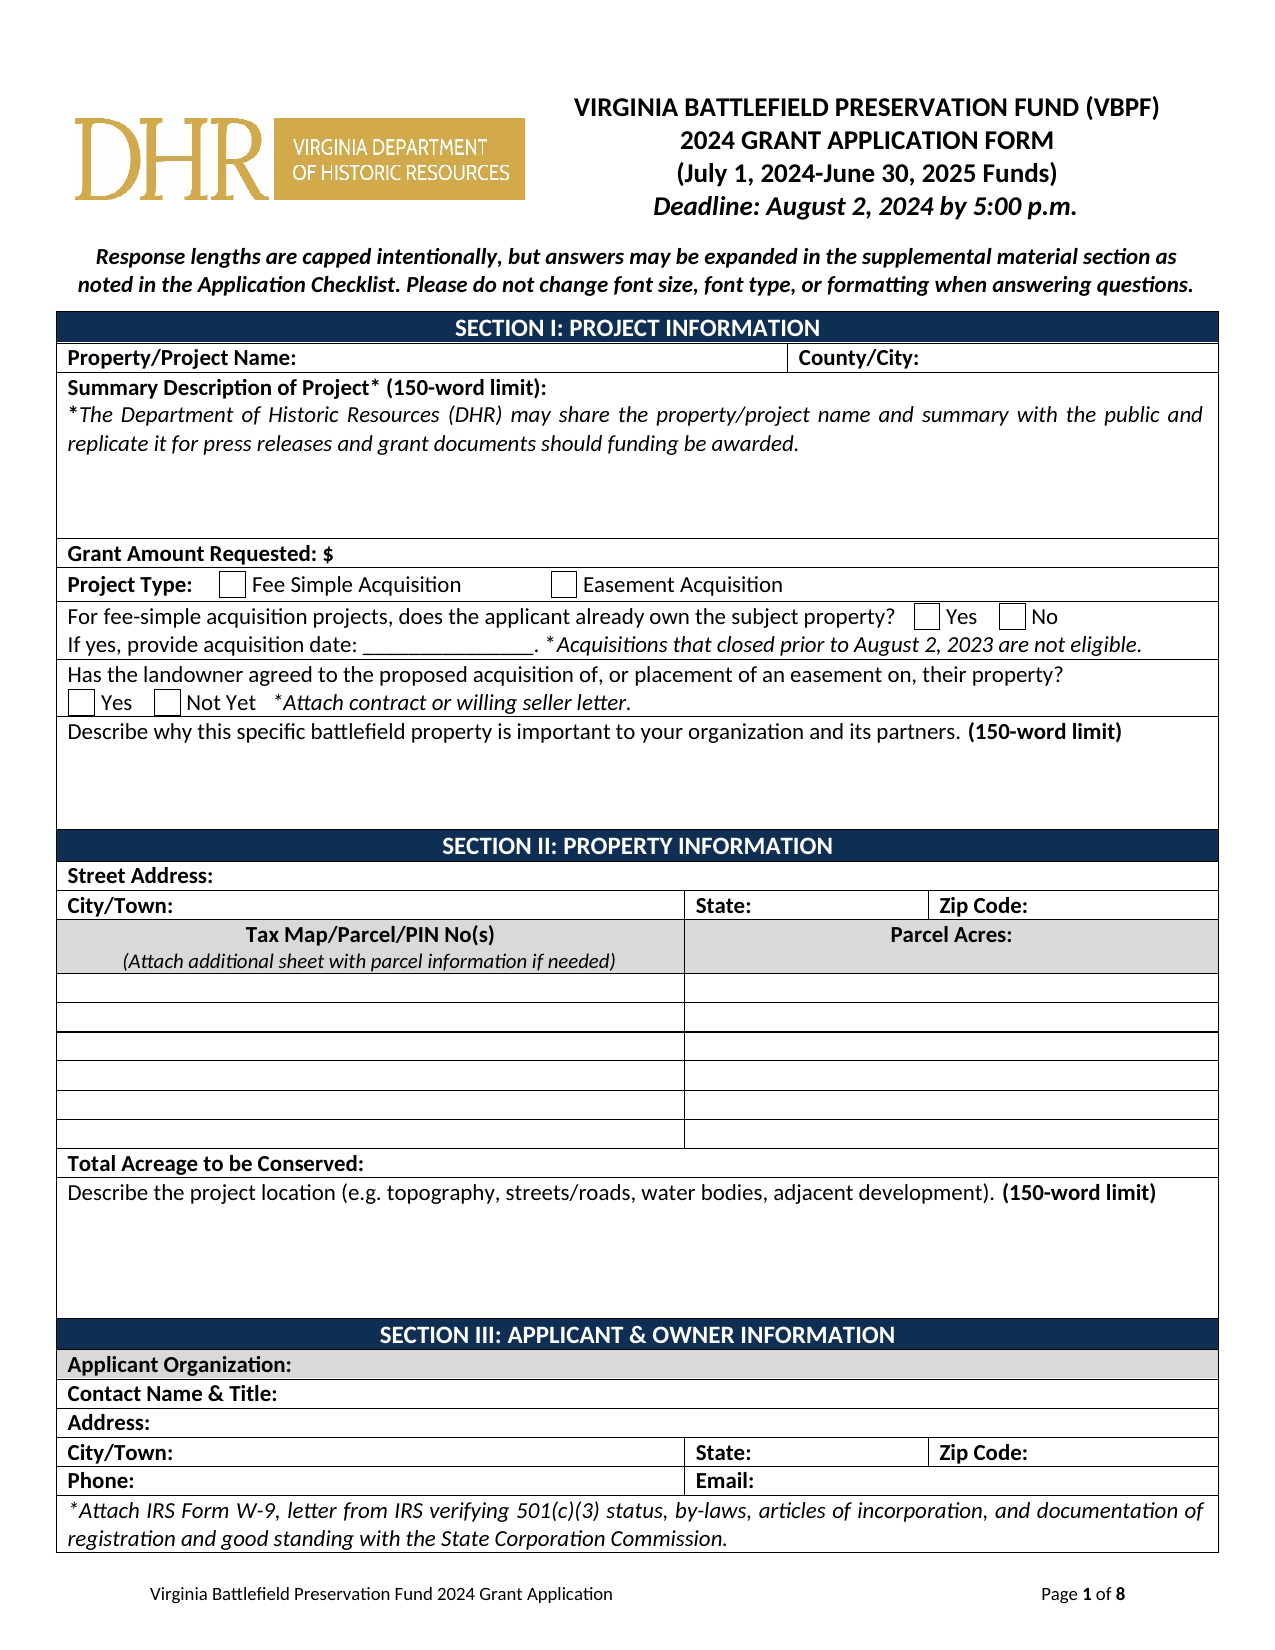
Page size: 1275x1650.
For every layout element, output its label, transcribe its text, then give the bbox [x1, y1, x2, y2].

table_cell Applicant Organization: [57, 1350, 1218, 1378]
table_cell City/Town: [57, 1438, 684, 1466]
table_cell Parcel Acres: [685, 920, 1218, 973]
table_cell Tax Map/Parcel/PIN No(s) (Attach additional sheet with parcel information if needed) [57, 920, 684, 973]
table_cell Project Type: Fee Simple Acquisition Easement Acquisition [57, 568, 1218, 601]
table_cell Total Acreage to be Conserved: [57, 1149, 1218, 1177]
text Response lengths are capped intentionally, but answers may be expanded in the supplemental material section as noted in the Application Checklist. Please do not change font size, font type, or formatting when answering questions. [75, 242, 1200, 298]
table_cell Address: [57, 1409, 1218, 1437]
table_cell City/Town: [57, 891, 684, 919]
table_cell Contact Name & Title: [57, 1380, 1218, 1407]
table_cell Has the landowner agreed to the proposed acquisition of, or placement of an easement on, their property? Yes Not Yet *Attach contract or willing seller letter. [57, 660, 1218, 716]
table_cell Describe why this specific battlefield property is important to your organization and its partners. (150-word limit) [57, 717, 1218, 829]
table_cell [685, 1003, 1218, 1031]
table_cell Describe the project location (e.g. topography, streets/roads, water bodies, adjacent development). (150-word limit) [57, 1178, 1218, 1318]
table_cell [57, 1061, 684, 1089]
table_cell [685, 1120, 1218, 1148]
table_cell Email: [685, 1467, 1218, 1495]
table_cell Zip Code: [929, 1438, 1218, 1466]
table_cell Summary Description of Project* (150-word limit): *The Department of Historic Resources (DHR) may share the property/project name and summary with the public and replicate it for press releases and grant documents should funding be awarded. [57, 373, 1218, 538]
table_header [75, 90, 534, 222]
picture [75, 118, 525, 200]
table_header VIRGINIA BATTLEFIELD PRESERVATION FUND (VBPF) 2024 GRANT APPLICATION FORM (July 1, 2024-June 30, 2025 Funds) Deadline: August 2, 2024 by 5:00 p.m. [534, 90, 1200, 222]
table_cell Property/Project Name: [57, 344, 787, 372]
table_cell [57, 1003, 684, 1031]
table_cell SECTION III: APPLICANT & OWNER INFORMATION [57, 1319, 1218, 1349]
table_cell [685, 974, 1218, 1002]
table_cell *Attach IRS Form W-9, letter from IRS verifying 501(c)(3) status, by-laws, articles of incorporation, and documentation of registration and good standing with the State Corporation Commission. [57, 1496, 1218, 1552]
table_cell Street Address: [57, 862, 1218, 890]
table_cell [57, 1120, 684, 1148]
table_cell Grant Amount Requested: $ [57, 539, 1218, 567]
table_cell [57, 1091, 684, 1118]
table_cell State: [685, 891, 928, 919]
table_cell [57, 1033, 684, 1060]
table_cell SECTION II: PROPERTY INFORMATION [57, 830, 1218, 861]
table_cell [685, 1061, 1218, 1089]
table_header SECTION I: PROJECT INFORMATION [57, 312, 1218, 342]
table_cell For fee-simple acquisition projects, does the applicant already own the subject property? Yes No If yes, provide acquisition date: _______________. *Acquisitions that closed prior to August 2, 2023 are not eligible. [57, 602, 1218, 659]
table_cell County/City: [788, 344, 1218, 372]
table_cell Phone: [57, 1467, 684, 1495]
table_cell [685, 1033, 1218, 1060]
table_cell State: [685, 1438, 928, 1466]
table_cell Zip Code: [929, 891, 1218, 919]
table_cell [685, 1091, 1218, 1118]
table_cell [57, 974, 684, 1002]
